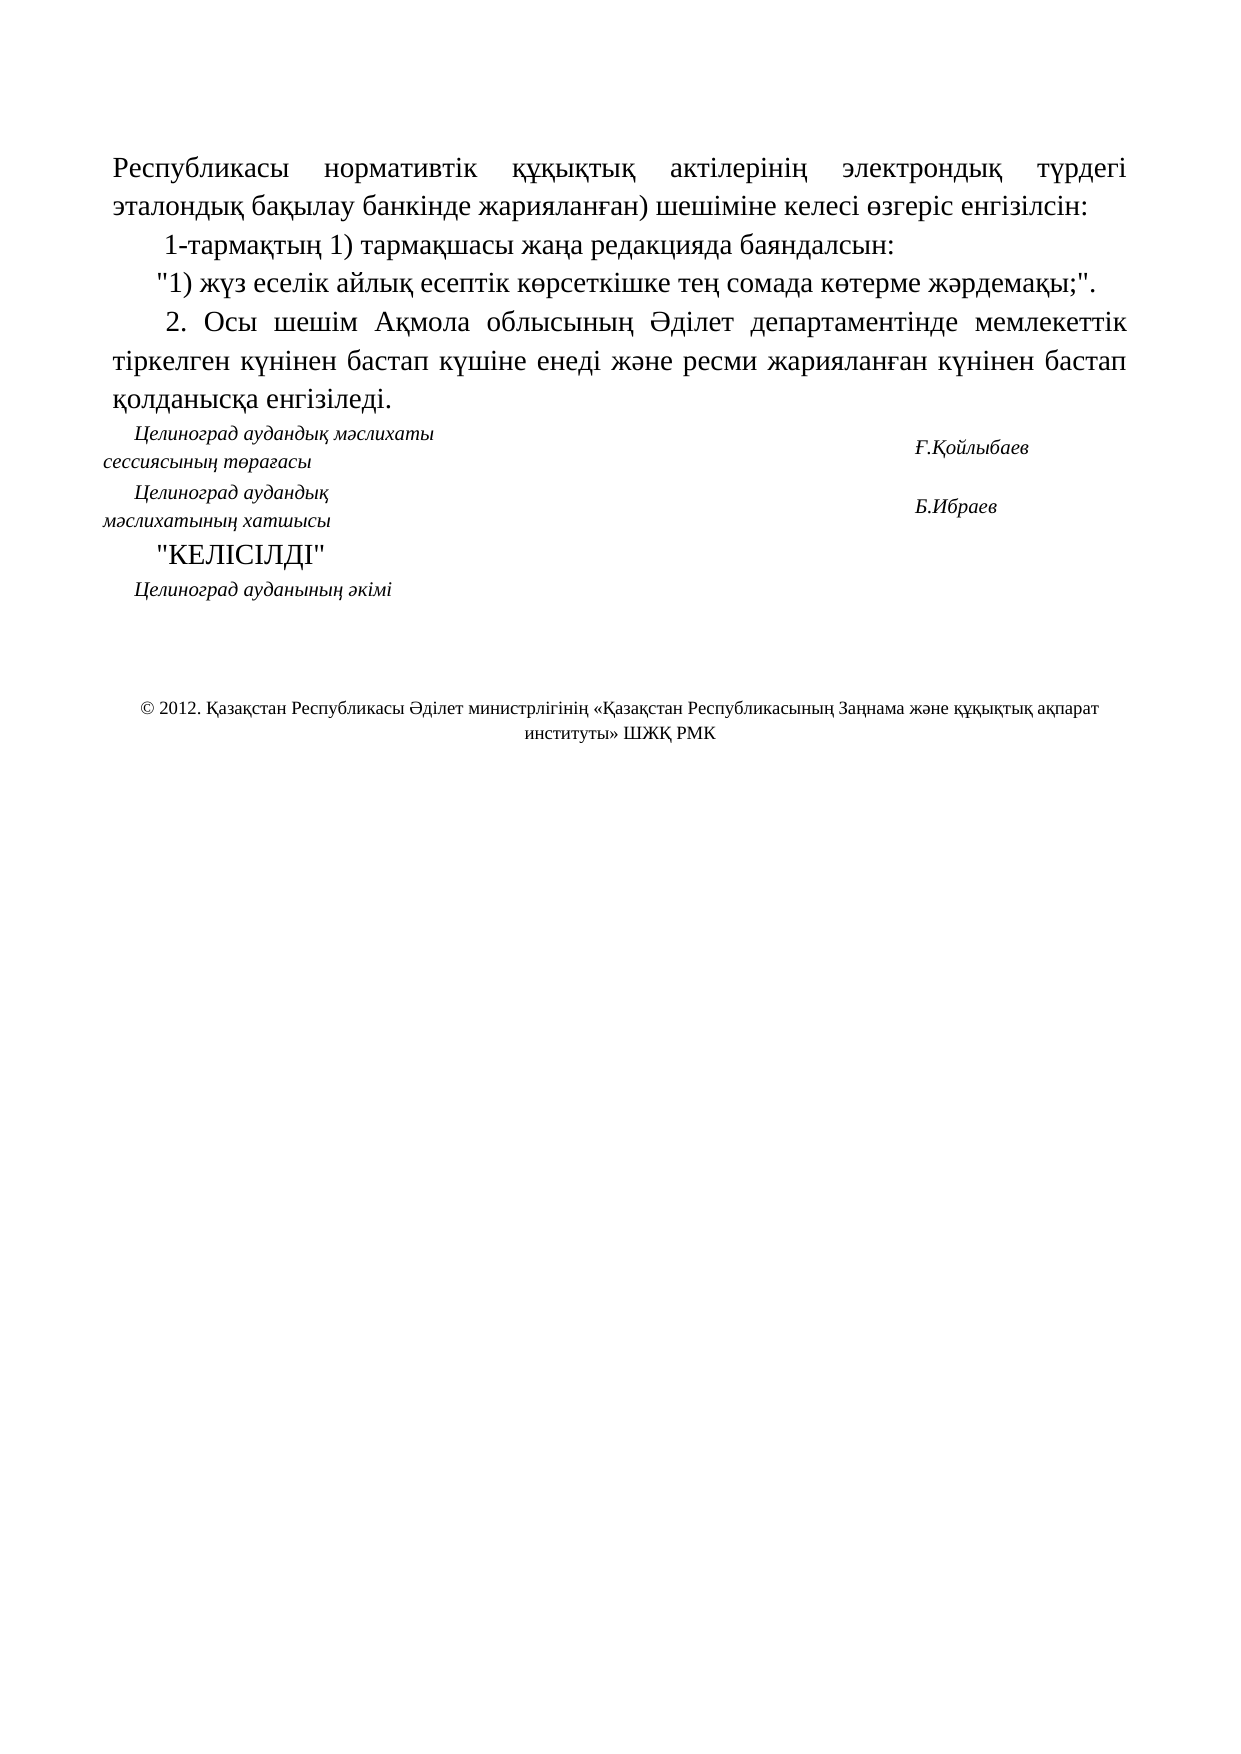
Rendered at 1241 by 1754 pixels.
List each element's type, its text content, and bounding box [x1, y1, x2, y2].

table_header Целиноград аудандық мәслихаты сессиясының төрағасы [101, 420, 913, 478]
text 1-тармақтың 1) тармақшасы жаңа редакцияда баяндалсын: [112, 227, 1128, 261]
text "КЕЛІСІЛДІ" [112, 537, 1128, 571]
text "1) жүз еселік айлық есептік көрсеткішке тең сомада көтерме жәрдемақы;". [112, 266, 1128, 299]
table_cell Целиноград аудандық мәслихатының хатшысы [101, 479, 913, 537]
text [112, 150, 1128, 222]
text © 2012. Қазақстан Республикасы Әділет министрлігінің «Қазақстан Республикасының Заңнама және құқықтық ақпарат институты» ШЖҚ РМК [112, 697, 1128, 744]
table_header Целиноград ауданының әкімі [101, 576, 1240, 607]
table_cell Б.Ибраев [913, 479, 1240, 537]
text 2. Осы шешім Ақмола облысының Әділет департаментінде мемлекеттік тіркелген күнінен бастап күшіне енеді және ресми жарияланған күнінен бастап қолданысқа енгізіледі. [112, 304, 1128, 415]
table_header Ғ.Қойлыбаев [913, 420, 1240, 478]
